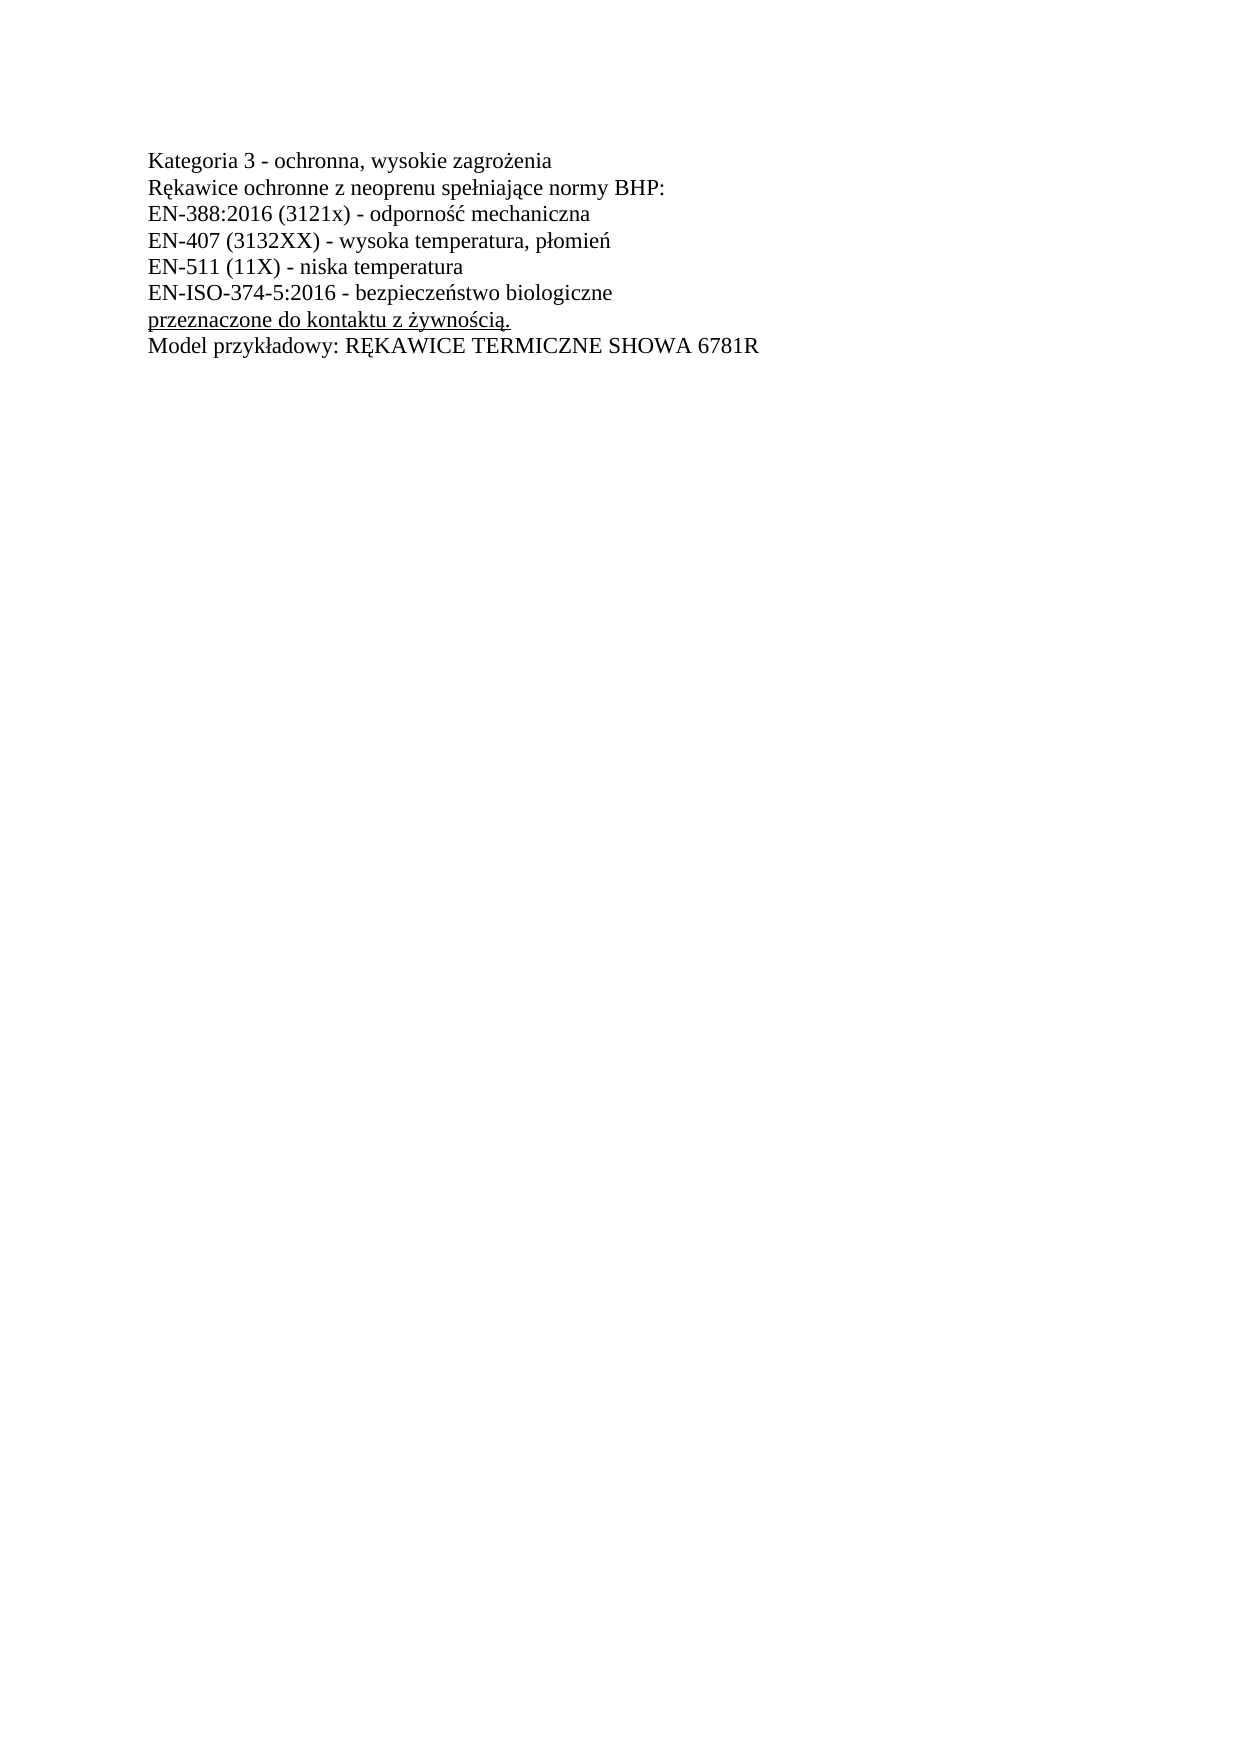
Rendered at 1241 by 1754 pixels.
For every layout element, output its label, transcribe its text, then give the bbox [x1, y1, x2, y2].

text przeznaczone do kontaktu z żywnością. [148, 306, 1093, 332]
text EN-ISO-374-5:2016 - bezpieczeństwo biologiczne [148, 279, 1093, 306]
text EN-388:2016 (3121x) - odporność mechaniczna [148, 200, 1093, 227]
text Rękawice ochronne z neoprenu spełniające normy BHP: [148, 174, 1093, 200]
text EN-511 (11X) - niska temperatura [148, 253, 1093, 279]
text EN-407 (3132XX) - wysoka temperatura, płomień [148, 227, 1093, 253]
text Model przykładowy: RĘKAWICE TERMICZNE SHOWA 6781R [148, 332, 1093, 358]
text Kategoria 3 - ochronna, wysokie zagrożenia [148, 148, 1093, 174]
